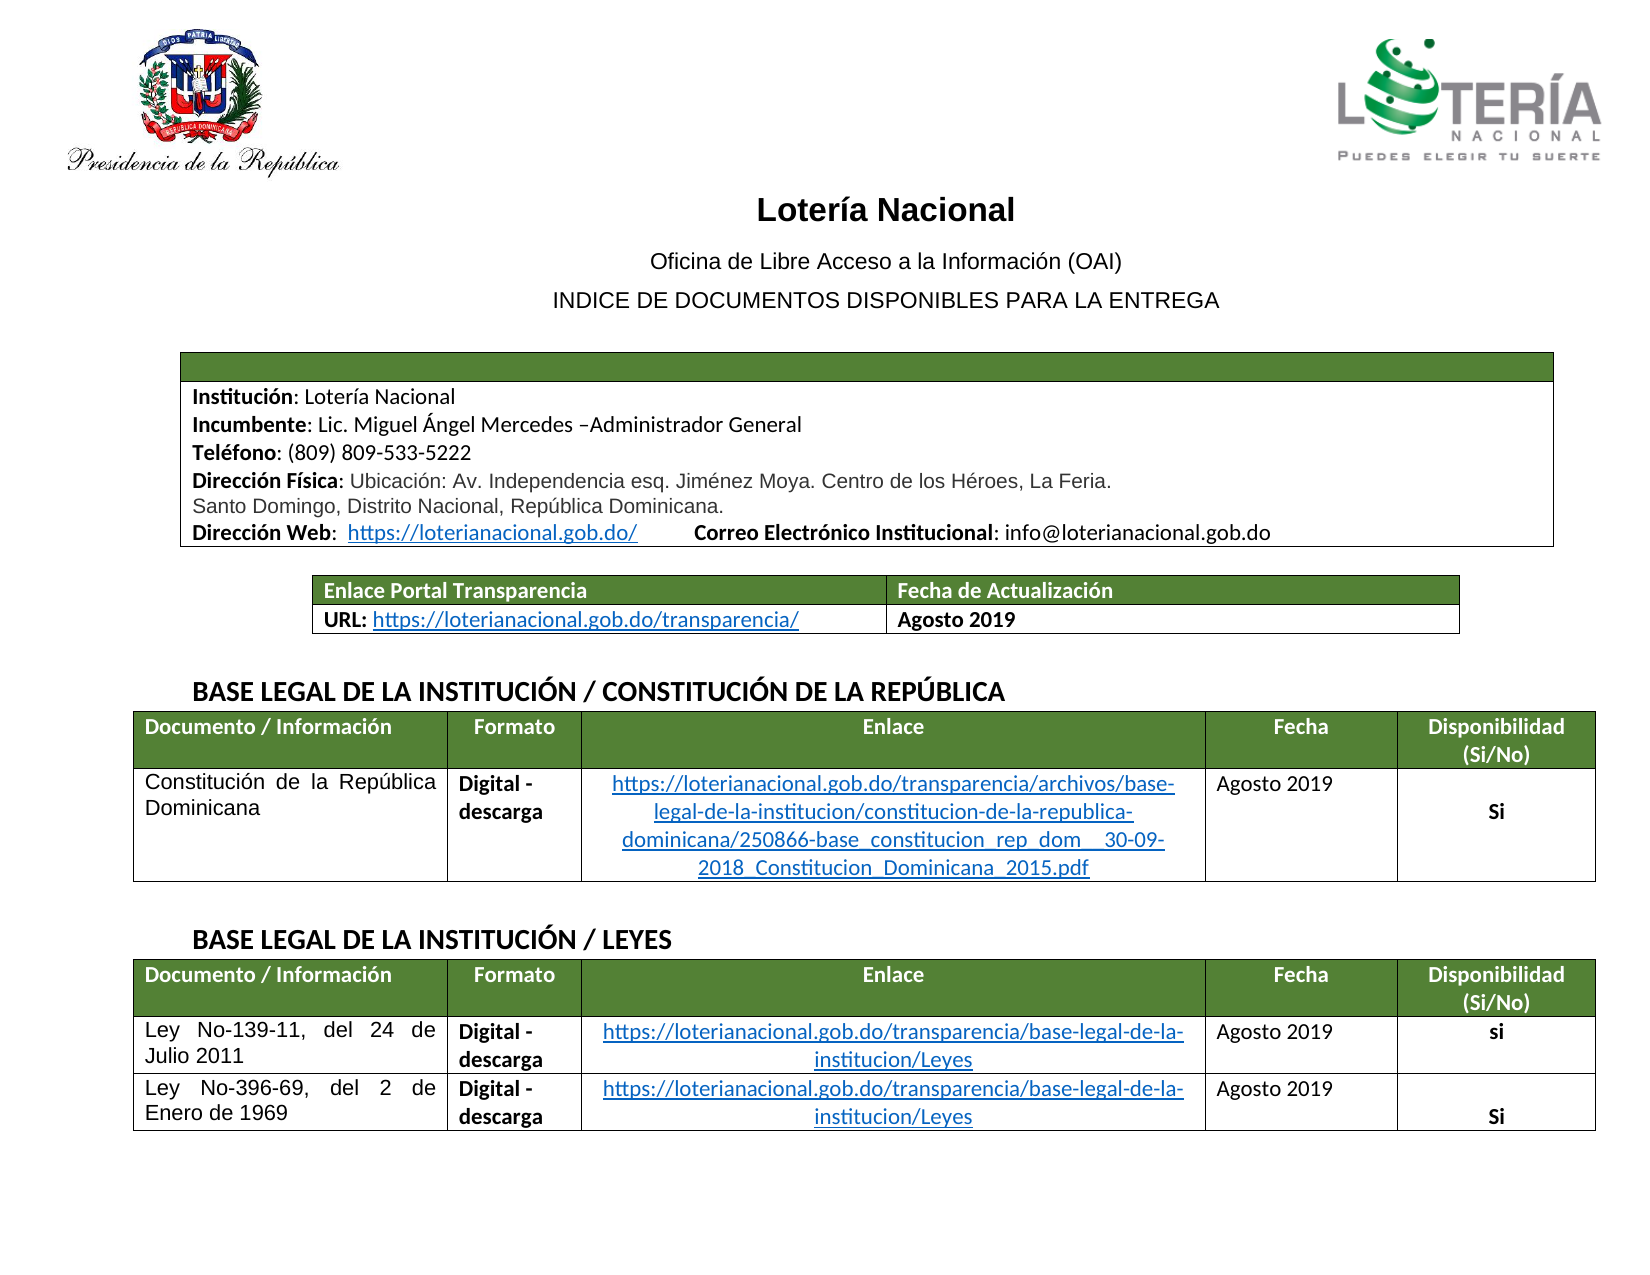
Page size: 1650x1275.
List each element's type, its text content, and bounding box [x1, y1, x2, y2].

table_cell Institución: Lotería Nacional Incumbente: Lic. Miguel Ángel Mercedes –Administrador General Teléfono: (809) 809-533-5222 Dirección Física: Ubicación: Av. Independencia esq. Jiménez Moya. Centro de los Héroes, La Feria. Santo Domingo, Distrito Nacional, República Dominicana. Dirección Web: https://loterianacional.gob.do/ Correo Electrónico Institucional: info@loterianacional.gob.do [181, 382, 1553, 546]
table_header Disponibilidad (Si/No) [1398, 712, 1595, 768]
picture [1338, 39, 1615, 171]
table_cell Digital -descarga [448, 1074, 581, 1130]
table_header Disponibilidad (Si/No) [1398, 960, 1595, 1016]
table_cell Ley No-396-69, del 2 de Enero de 1969 [134, 1074, 447, 1130]
table_header Documento / Información [134, 712, 447, 768]
table_header Fecha de Actualización [887, 576, 1459, 604]
table_cell Si [1398, 769, 1595, 881]
text BASE LEGAL DE LA INSTITUCIÓN / CONSTITUCIÓN DE LA REPÚBLICA [192, 673, 1580, 708]
table_cell https://loterianacional.gob.do/transparencia/base-legal-de-la-institucion/Leyes [582, 1074, 1205, 1130]
table_header [181, 353, 1553, 381]
table_header Fecha [1206, 960, 1397, 1016]
text BASE LEGAL DE LA INSTITUCIÓN / LEYES [192, 921, 1580, 956]
table_cell https://loterianacional.gob.do/transparencia/archivos/base-legal-de-la-institucion/constitucion-de-la-republica-dominicana/250866-base_constitucion_rep_dom__30-09-2018_Constitucion_Dominicana_2015.pdf [582, 769, 1205, 881]
table_cell Si [1398, 1074, 1595, 1130]
table_header Fecha [1206, 712, 1397, 768]
table_cell Digital -descarga [448, 769, 581, 881]
table_header Enlace Portal Transparencia [313, 576, 886, 604]
table_cell Constitución de la República Dominicana [134, 769, 447, 881]
table_cell si [1398, 1017, 1595, 1073]
table_cell URL: https://loterianacional.gob.do/transparencia/ [313, 605, 886, 633]
picture [67, 29, 345, 187]
table_header Documento / Información [134, 960, 447, 1016]
table_header Enlace [582, 712, 1205, 768]
table_cell Agosto 2019 [1206, 1017, 1397, 1073]
table_cell Agosto 2019 [1206, 1074, 1397, 1130]
table_cell Agosto 2019 [1206, 769, 1397, 881]
table_cell Ley No-139-11, del 24 de Julio 2011 [134, 1017, 447, 1073]
table_header Formato [448, 712, 581, 768]
table_header Enlace [582, 960, 1205, 1016]
table_cell Digital -descarga [448, 1017, 581, 1073]
table_cell https://loterianacional.gob.do/transparencia/base-legal-de-la-institucion/Leyes [582, 1017, 1205, 1073]
table_cell Agosto 2019 [887, 605, 1459, 633]
table_header Formato [448, 960, 581, 1016]
